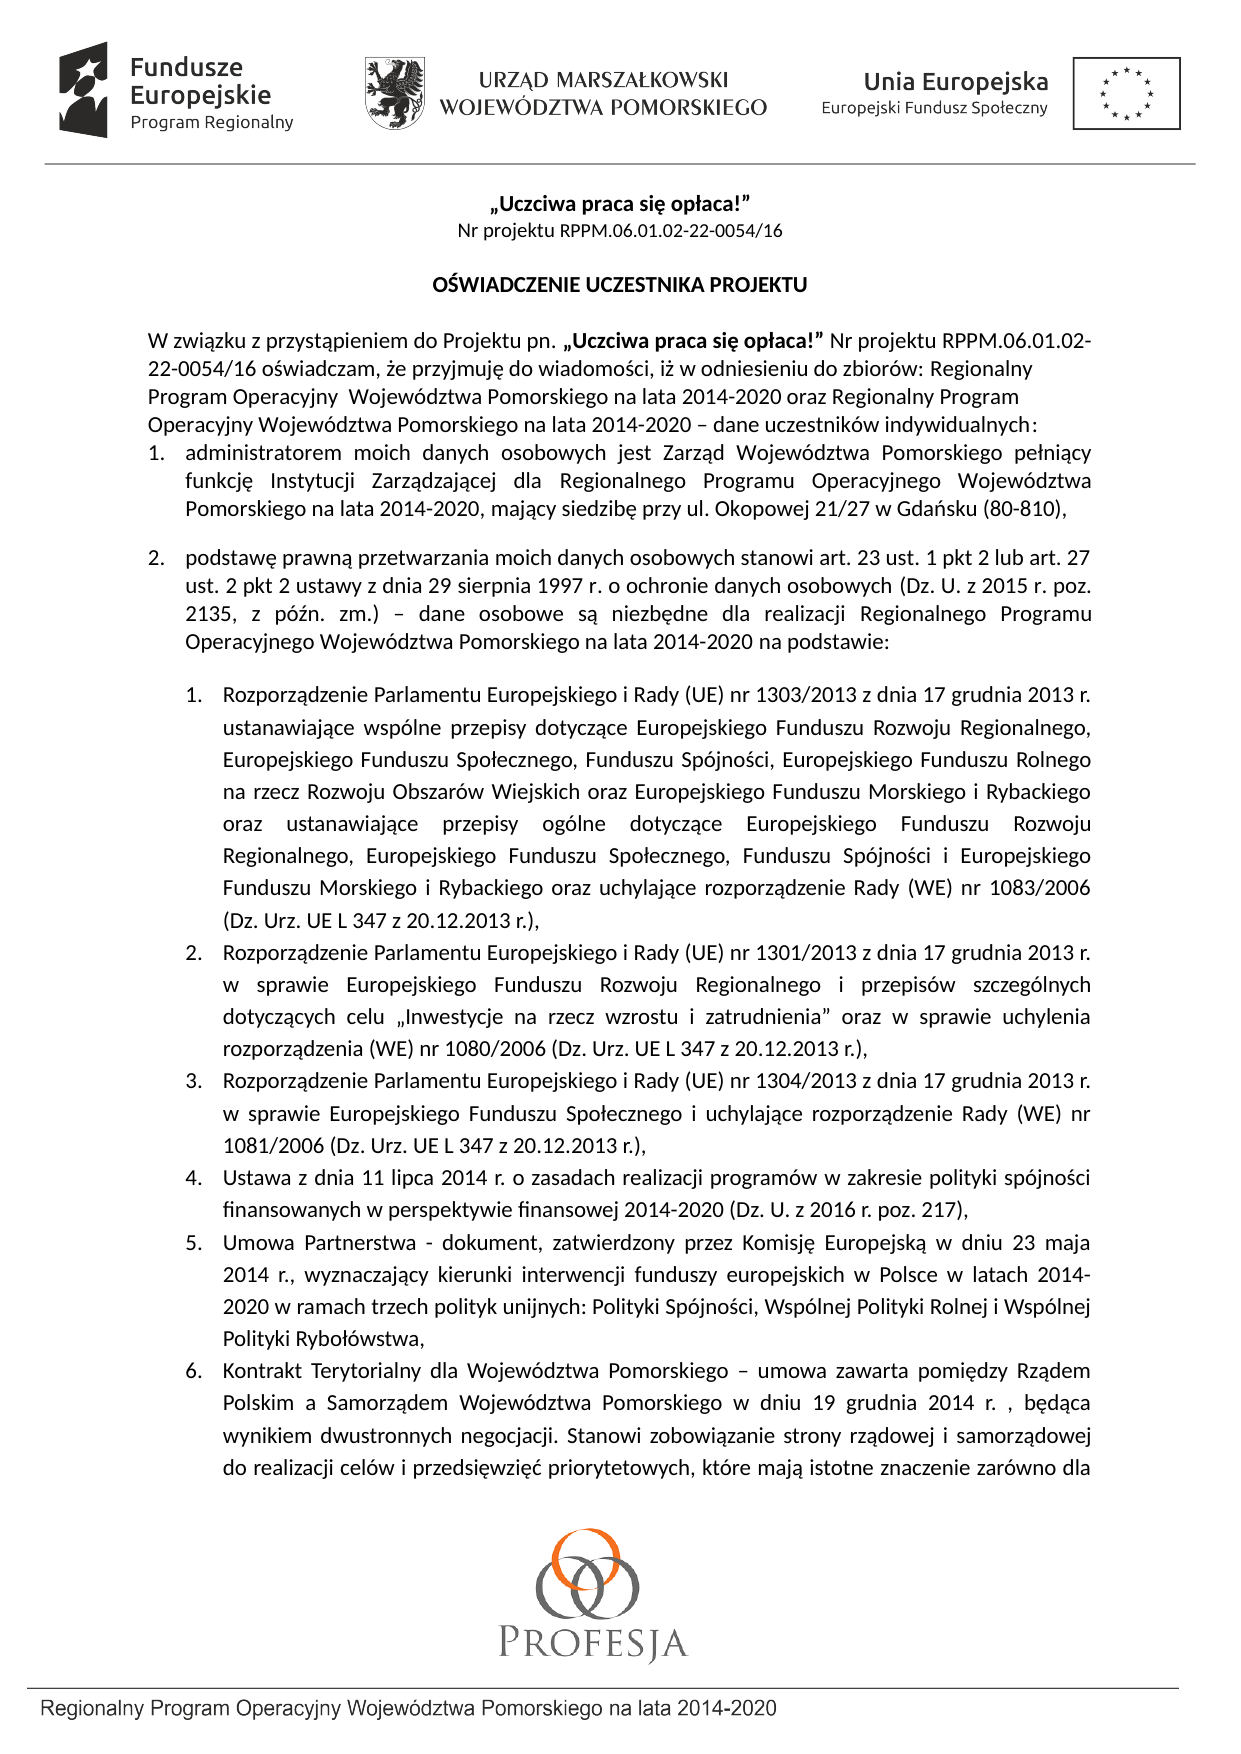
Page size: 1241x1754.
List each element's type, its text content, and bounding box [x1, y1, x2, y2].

picture [26, 1687, 1179, 1720]
list Rozporządzenie Parlamentu Europejskiego i Rady (UE) nr 1301/2013 z dnia 17 grudnia 2013 r. w sprawie Europejskiego Funduszu Rozwoju Regionalnego i przepisów szczególnych dotyczących celu „Inwestycje na rzecz wzrostu i zatrudnienia” oraz w sprawie uchylenia rozporządzenia (WE) nr 1080/2006 (Dz. Urz. UE L 347 z 20.12.2013 r.), [185, 938, 1092, 1062]
picture [494, 1524, 692, 1668]
list administratorem moich danych osobowych jest Zarząd Województwa Pomorskiego pełniący funkcję Instytucji Zarządzającej dla Regionalnego Programu Operacyjnego Województwa Pomorskiego na lata 2014-2020, mający siedzibę przy ul. Okopowej 21/27 w Gdańsku (80-810), [148, 438, 1092, 522]
text „Uczciwa praca się opłaca!” [148, 189, 1092, 217]
picture [44, 41, 1196, 165]
list podstawę prawną przetwarzania moich danych osobowych stanowi art. 23 ust. 1 pkt 2 lub art. 27 ust. 2 pkt 2 ustawy z dnia 29 sierpnia 1997 r. o ochronie danych osobowych (Dz. U. z 2015 r. poz. 2135, z późn. zm.) – dane osobowe są niezbędne dla realizacji Regionalnego Programu Operacyjnego Województwa Pomorskiego na lata 2014-2020 na podstawie: [148, 543, 1092, 655]
list Ustawa z dnia 11 lipca 2014 r. o zasadach realizacji programów w zakresie polityki spójności finansowanych w perspektywie finansowej 2014-2020 (Dz. U. z 2016 r. poz. 217), [185, 1163, 1092, 1223]
list Rozporządzenie Parlamentu Europejskiego i Rady (UE) nr 1304/2013 z dnia 17 grudnia 2013 r. w sprawie Europejskiego Funduszu Społecznego i uchylające rozporządzenie Rady (WE) nr 1081/2006 (Dz. Urz. UE L 347 z 20.12.2013 r.), [185, 1067, 1092, 1159]
text W związku z przystąpieniem do Projektu pn. „Uczciwa praca się opłaca!” Nr projektu RPPM.06.01.02-22-0054/16 oświadczam, że przyjmuję do wiadomości, iż w odniesieniu do zbiorów: Regionalny Program Operacyjny Województwa Pomorskiego na lata 2014-2020 oraz Regionalny Program Operacyjny Województwa Pomorskiego na lata 2014-2020 – dane uczestników indywidualnych: [148, 326, 1092, 438]
text Nr projektu RPPM.06.01.02-22-0054/16 [148, 217, 1092, 242]
list Rozporządzenie Parlamentu Europejskiego i Rady (UE) nr 1303/2013 z dnia 17 grudnia 2013 r. ustanawiające wspólne przepisy dotyczące Europejskiego Funduszu Rozwoju Regionalnego, Europejskiego Funduszu Społecznego, Funduszu Spójności, Europejskiego Funduszu Rolnego na rzecz Rozwoju Obszarów Wiejskich oraz Europejskiego Funduszu Morskiego i Rybackiego oraz ustanawiające przepisy ogólne dotyczące Europejskiego Funduszu Rozwoju Regionalnego, Europejskiego Funduszu Społecznego, Funduszu Spójności i Europejskiego Funduszu Morskiego i Rybackiego oraz uchylające rozporządzenie Rady (WE) nr 1083/2006 (Dz. Urz. UE L 347 z 20.12.2013 r.), [185, 680, 1092, 934]
list Umowa Partnerstwa - dokument, zatwierdzony przez Komisję Europejską w dniu 23 maja 2014 r., wyznaczający kierunki interwencji funduszy europejskich w Polsce w latach 2014-2020 w ramach trzech polityk unijnych: Polityki Spójności, Wspólnej Polityki Rolnej i Wspólnej Polityki Rybołówstwa, [185, 1228, 1092, 1352]
text OŚWIADCZENIE UCZESTNIKA PROJEKTU [148, 270, 1092, 298]
